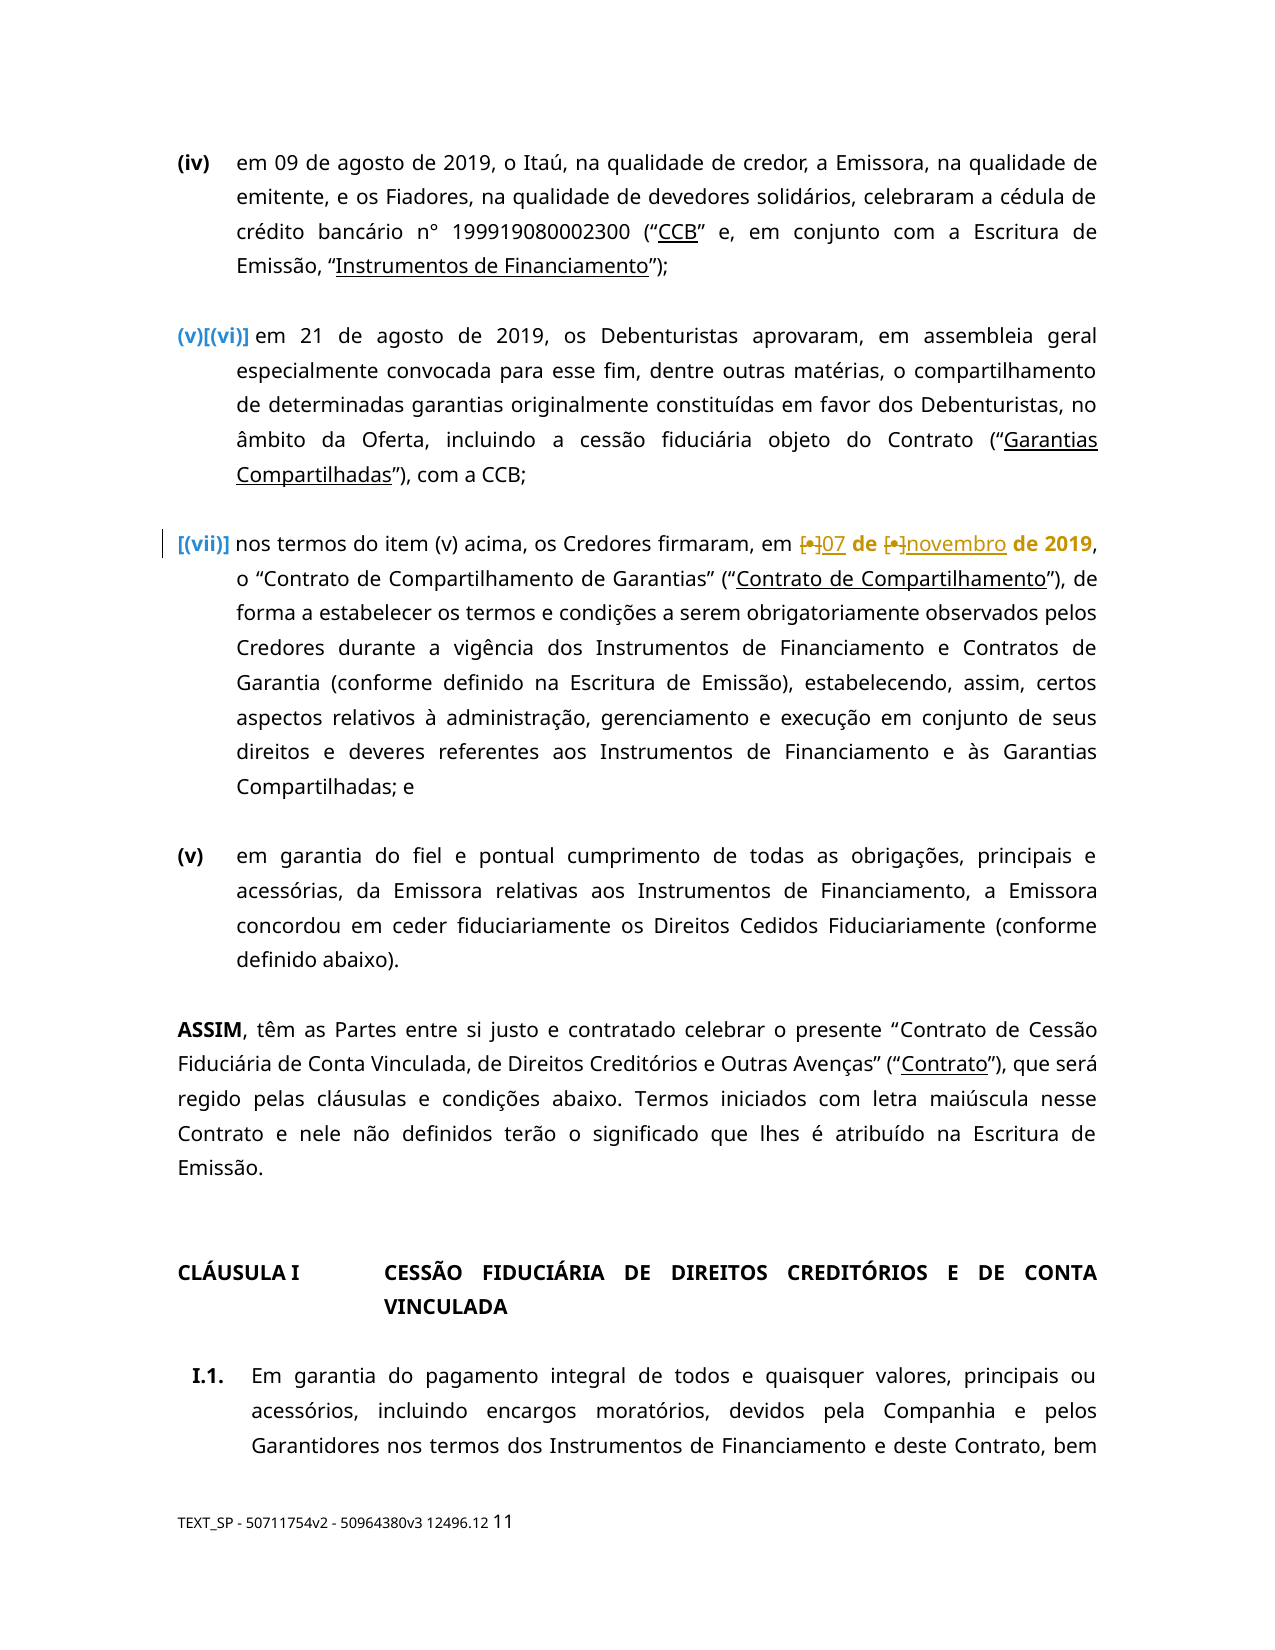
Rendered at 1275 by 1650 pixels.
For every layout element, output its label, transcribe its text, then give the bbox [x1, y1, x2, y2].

list nos termos do item (v) acima, os Credores firmaram, em de de 2019, o “Contrato de Compartilhamento de Garantias” (“Contrato de Compartilhamento”), de forma a estabelecer os termos e condições a serem obrigatoriamente observados pelos Credores durante a vigência dos Instrumentos de Financiamento e Contratos de Garantia (conforme definido na Escritura de Emissão), estabelecendo, assim, certos aspectos relativos à administração, gerenciamento e execução em conjunto de seus direitos e deveres referentes aos Instrumentos de Financiamento e às Garantias Compartilhadas; e [177, 529, 1098, 800]
list em 21 de agosto de 2019, os Debenturistas aprovaram, em assembleia geral especialmente convocada para esse fim, dentre outras matérias, o compartilhamento de determinadas garantias originalmente constituídas em favor dos Debenturistas, no âmbito da Oferta, incluindo a cessão fiduciária objeto do Contrato (“Garantias Compartilhadas”), com a CCB; [177, 321, 1098, 488]
list em garantia do fiel e pontual cumprimento de todas as obrigações, principais e acessórias, da Emissora relativas aos Instrumentos de Financiamento, a Emissora concordou em ceder fiduciariamente os Direitos Cedidos Fiduciariamente (conforme definido abaixo). [177, 841, 1098, 974]
text ASSIM, têm as Partes entre si justo e contratado celebrar o presente “Contrato de Cessão Fiduciária de Conta Vinculada, de Direitos Creditórios e Outras Avenças” (“Contrato”), que será regido pelas cláusulas e condições abaixo. Termos iniciados com letra maiúscula nesse Contrato e nele não definidos terão o significado que lhes é atribuído na Escritura de Emissão. [177, 1015, 1098, 1182]
list CESSÃO FIDUCIÁRIA DE DIREITOS CREDITÓRIOS E DE CONTA VINCULADA [177, 1258, 1098, 1321]
list em 09 de agosto de 2019, o Itaú, na qualidade de credor, a Emissora, na qualidade de emitente, e os Fiadores, na qualidade de devedores solidários, celebraram a cédula de crédito bancário n° 199919080002300 (“CCB” e, em conjunto com a Escritura de Emissão, “Instrumentos de Financiamento”); [177, 148, 1098, 280]
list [192, 1362, 1098, 1459]
